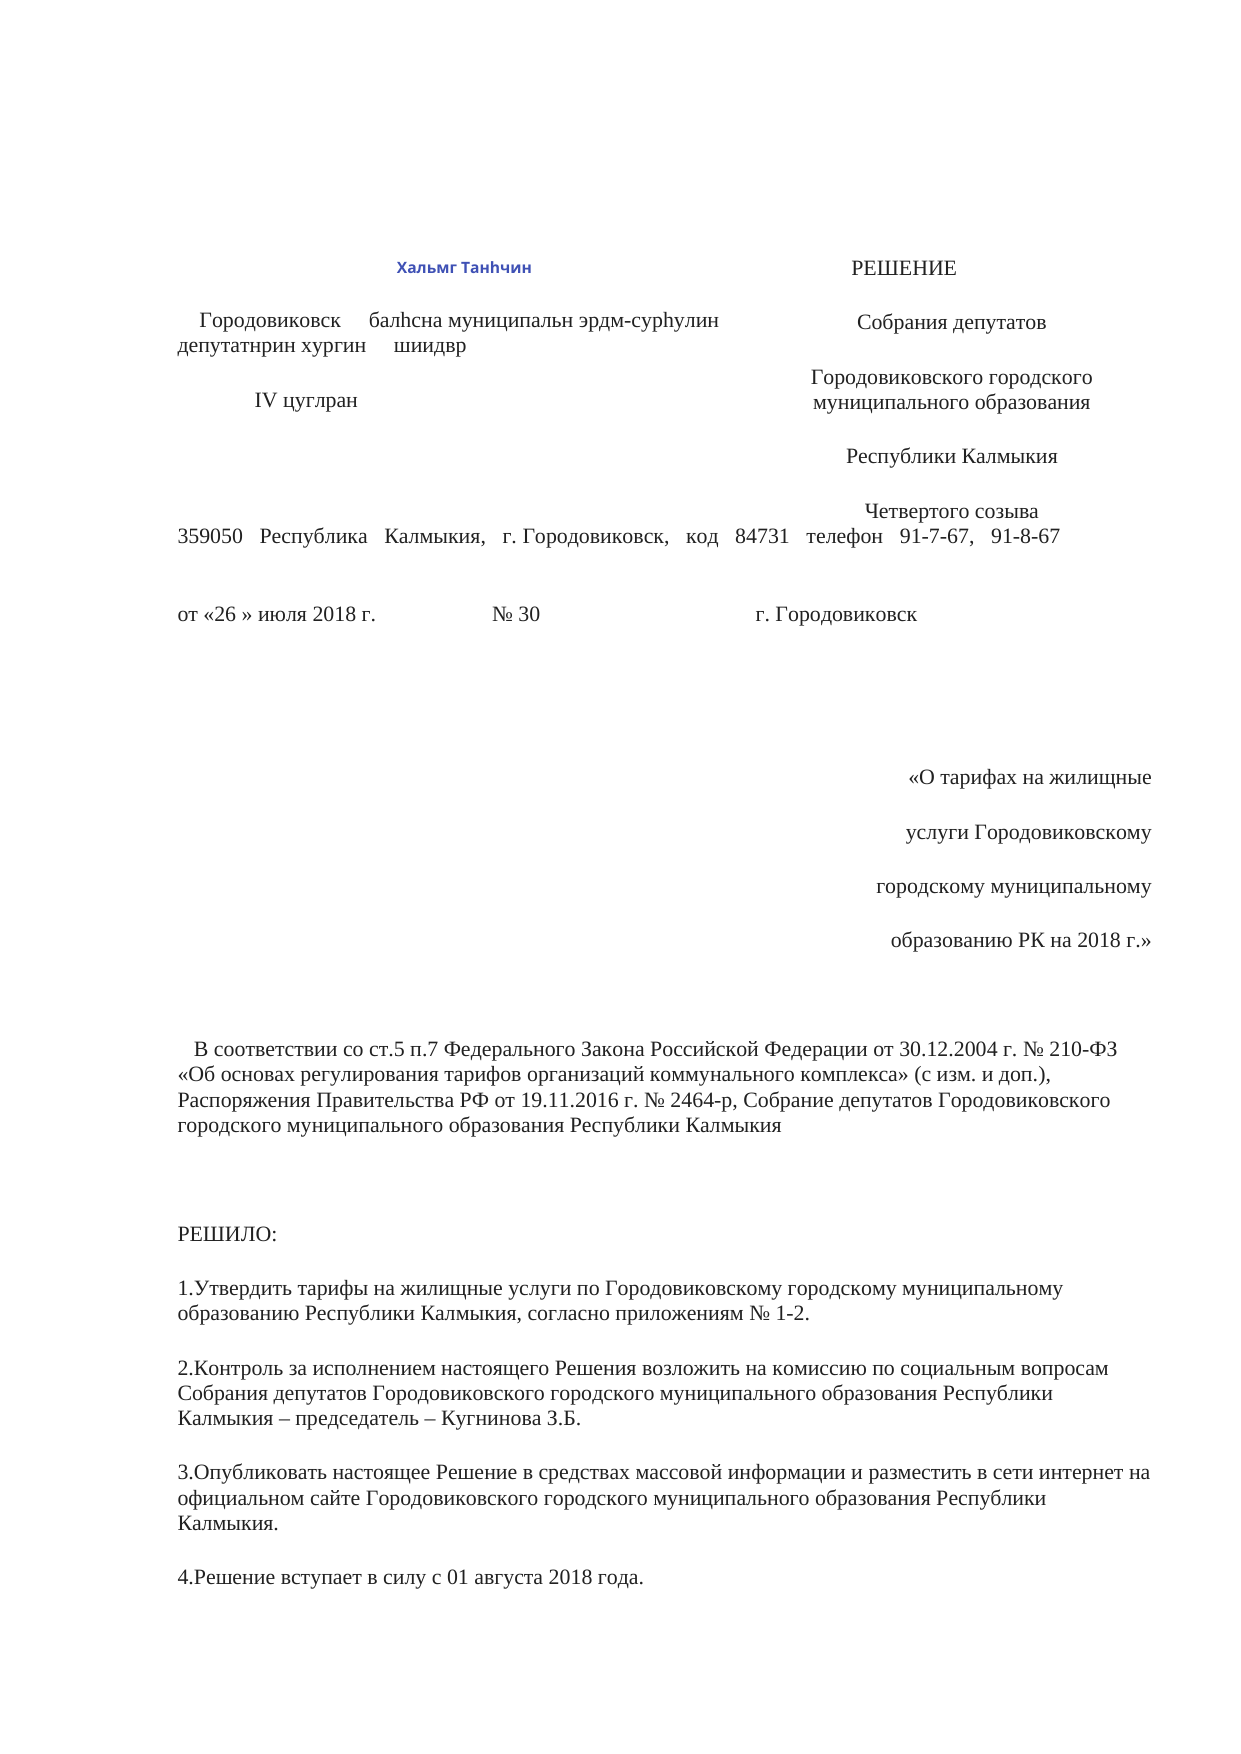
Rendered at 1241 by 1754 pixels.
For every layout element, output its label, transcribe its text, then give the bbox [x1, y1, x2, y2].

text городскому муниципальному [177, 873, 1152, 898]
text 4.Решение вступает в силу с 01 августа 2018 года. [177, 1564, 1152, 1589]
text 359050 Республика Калмыкия, г. Городовиковск, код 84731 телефон 91-7-67, 91-8-67 [177, 523, 1152, 548]
table_header Хальмг Танhчин Городовиковск балhсна муниципальн эрдм-сурhулин депутатнрин хургин шиидвр IV цуглран [177, 201, 751, 523]
text образованию РК на 2018 г.» [177, 927, 1152, 953]
text услуги Городовиковскому [177, 819, 1152, 844]
text 1.Утвердить тарифы на жилищные услуги по Городовиковскому городскому муниципальному образованию Республики Калмыкия, согласно приложениям № 1-2. [177, 1275, 1152, 1325]
text РЕШИЛО: [177, 1221, 1152, 1246]
text В соответствии со ст.5 п.7 Федерального Закона Российской Федерации от 30.12.2004 г. № 210-ФЗ «Об основах регулирования тарифов организаций коммунального комплекса» (с изм. и доп.), Распоряжения Правительства РФ от 19.11.2016 г. № 2464-р, Собрание депутатов Городовиковского городского муниципального образования Республики Калмыкия [177, 1036, 1152, 1137]
text от «26 » июля 2018 г. № 30 г. Городовиковск [177, 601, 1152, 626]
text 2.Контроль за исполнением настоящего Решения возложить на комиссию по социальным вопросам Собрания депутатов Городовиковского городского муниципального образования Республики Калмыкия – председатель – Кугнинова З.Б. [177, 1354, 1152, 1430]
text 3.Опубликовать настоящее Решение в средствах массовой информации и разместить в сети интернет на официальном сайте Городовиковского городского муниципального образования Республики Калмыкия. [177, 1459, 1152, 1535]
text «О тарифах на жилищные [177, 764, 1152, 789]
table_header РЕШЕНИЕ Собрания депутатов Городовиковского городского муниципального образования Республики Калмыкия Четвертого созыва [752, 201, 1152, 523]
